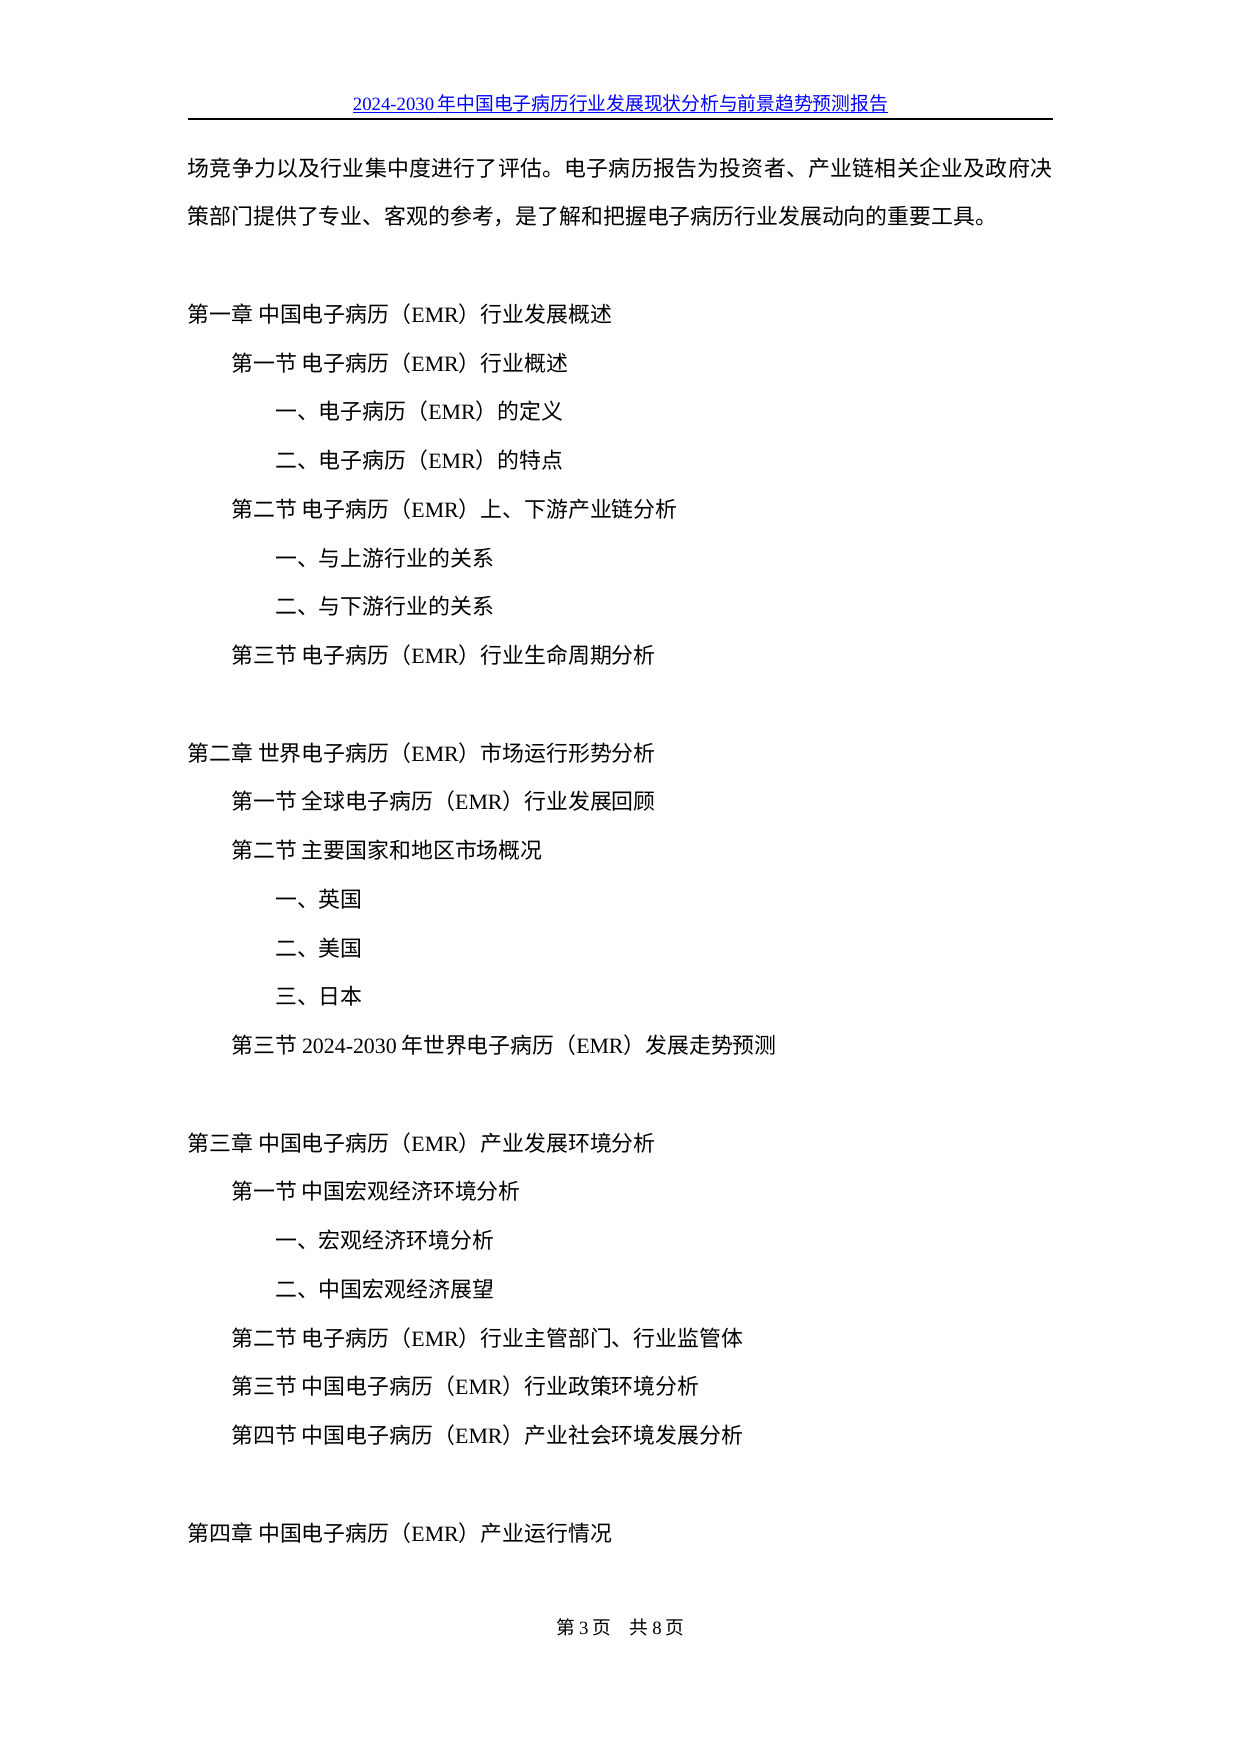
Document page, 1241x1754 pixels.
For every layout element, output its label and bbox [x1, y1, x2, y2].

text [187, 150, 1053, 1548]
